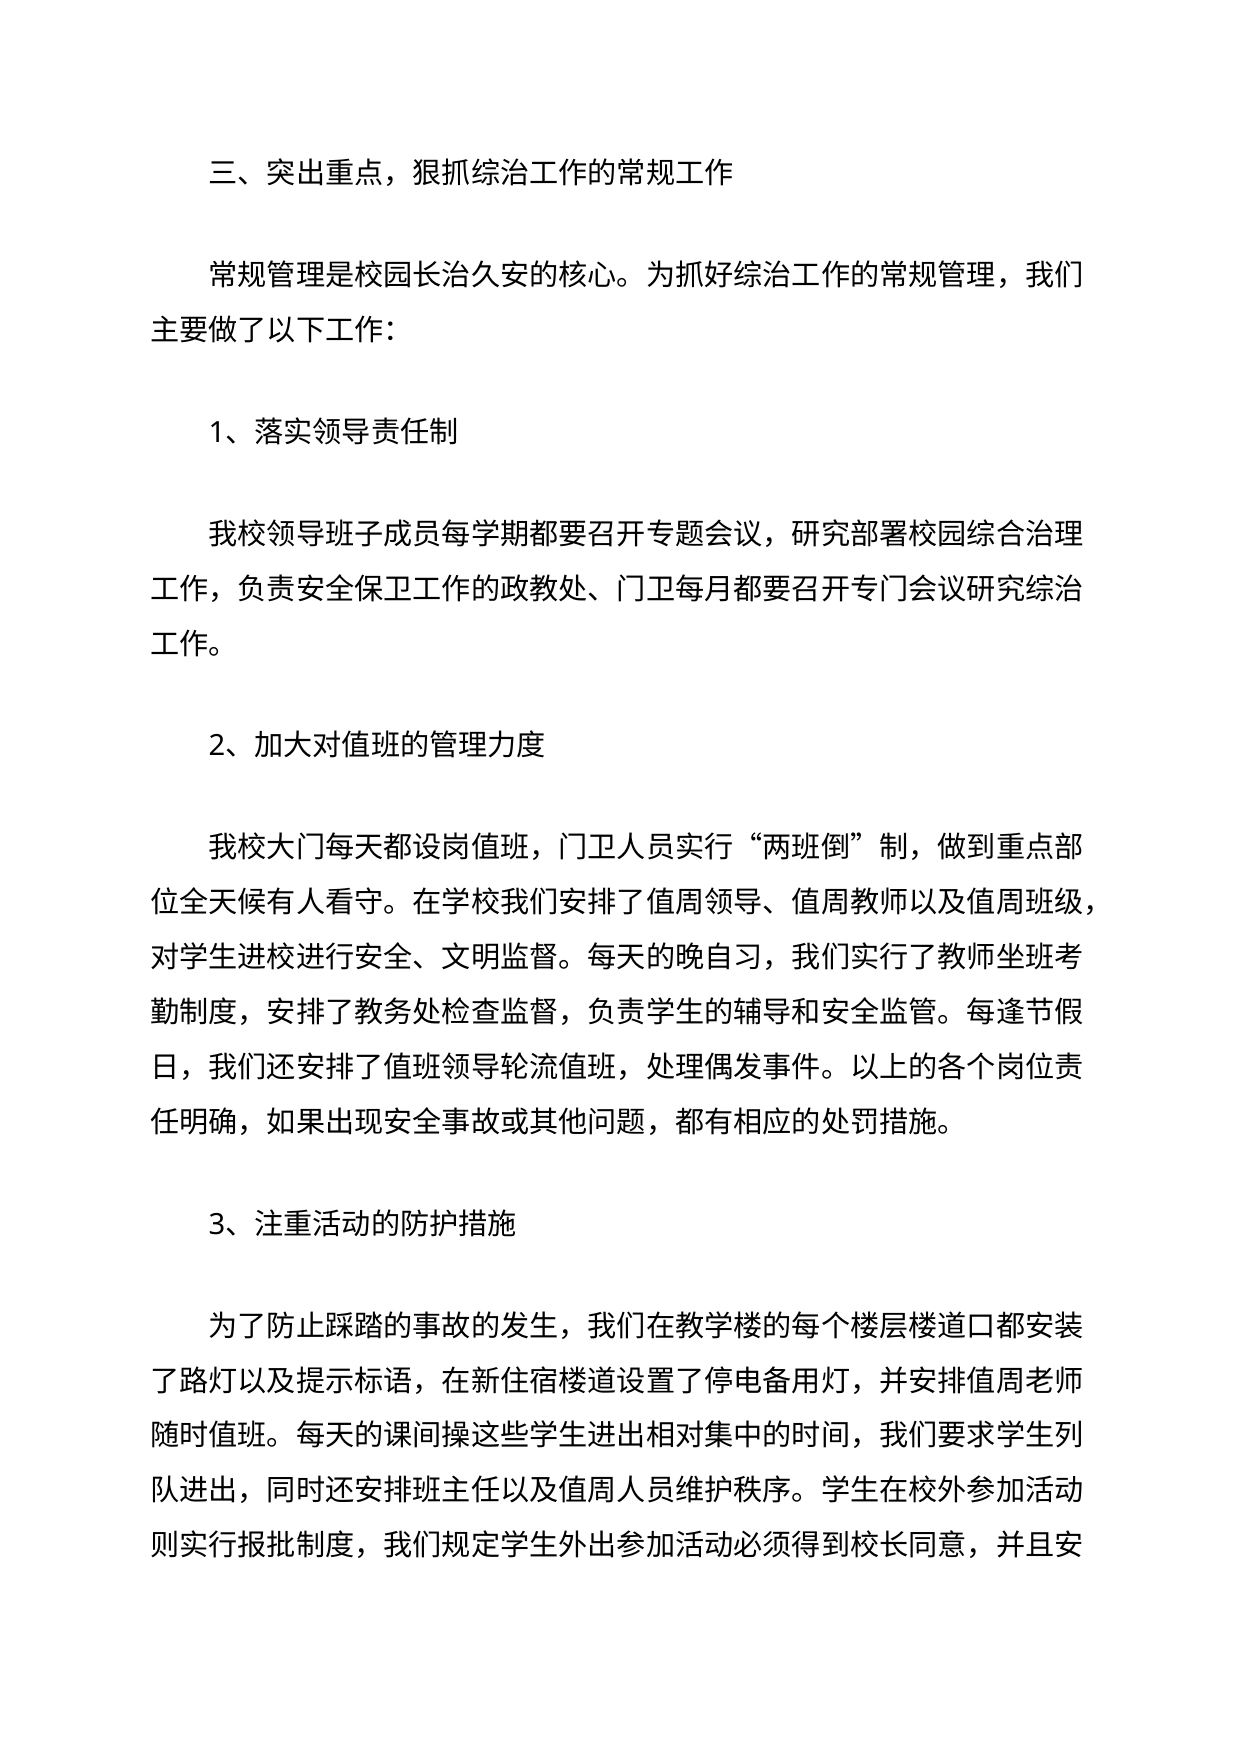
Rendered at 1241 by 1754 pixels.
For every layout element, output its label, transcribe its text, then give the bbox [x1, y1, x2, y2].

text 2、加大对值班的管理力度 [150, 722, 1090, 764]
text 我校大门每天都设岗值班，门卫人员实行“两班倒”制，做到重点部位全天候有人看守。在学校我们安排了值周领导、值周教师以及值周班级，对学生进校进行安全、文明监督。每天的晚自习，我们实行了教师坐班考勤制度，安排了教务处检查监督，负责学生的辅导和安全监管。每逢节假日，我们还安排了值班领导轮流值班，处理偶发事件。以上的各个岗位责任明确，如果出现安全事故或其他问题，都有相应的处罚措施。 [150, 824, 1090, 1141]
text 3、注重活动的防护措施 [150, 1200, 1090, 1243]
text 1、落实领导责任制 [150, 408, 1090, 451]
text 我校领导班子成员每学期都要召开专题会议，研究部署校园综合治理工作，负责安全保卫工作的政教处、门卫每月都要召开专门会议研究综治工作。 [150, 510, 1090, 662]
text 常规管理是校园长治久安的核心。为抓好综治工作的常规管理，我们主要做了以下工作： [150, 252, 1090, 349]
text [150, 1302, 1090, 1564]
text 三、突出重点，狠抓综治工作的常规工作 [150, 150, 1090, 192]
